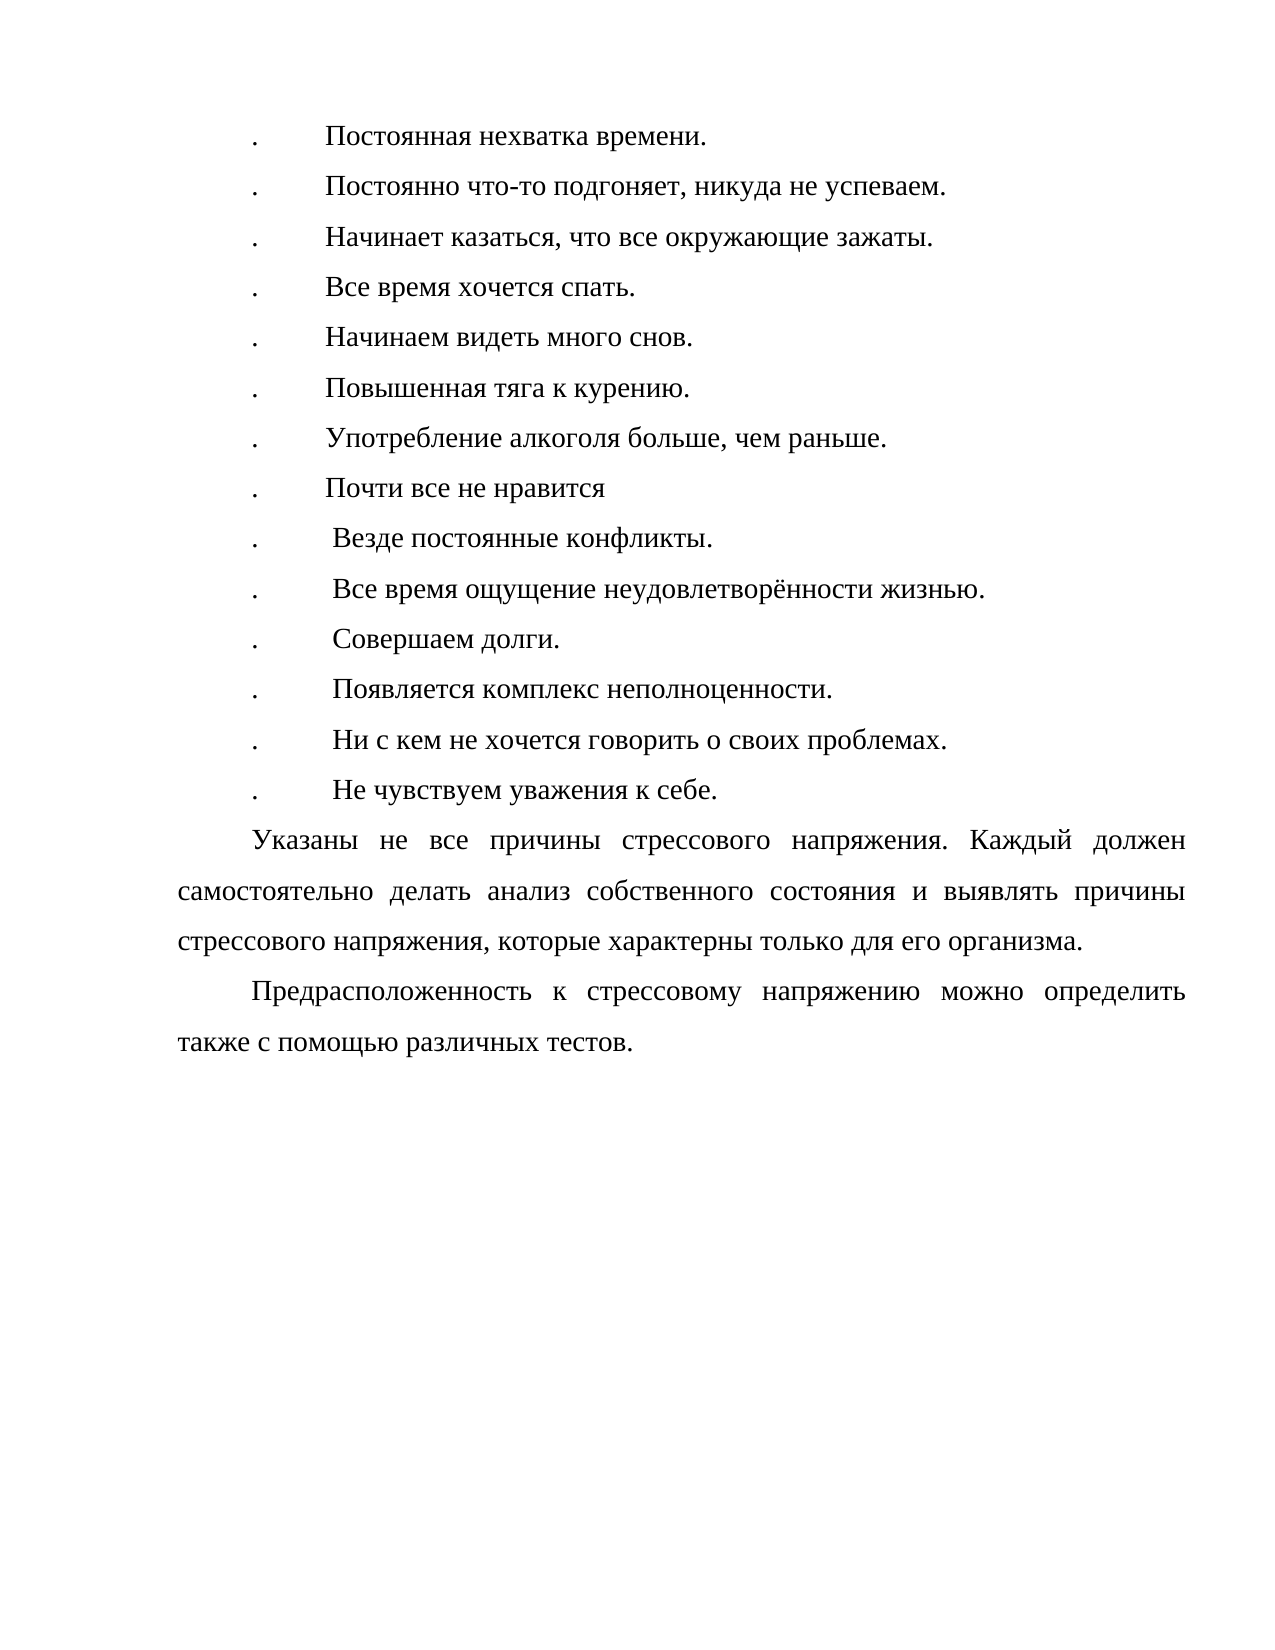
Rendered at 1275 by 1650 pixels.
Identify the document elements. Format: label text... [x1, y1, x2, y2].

text . Начинаем видеть много снов. [177, 319, 1186, 353]
text . Совершаем долги. [177, 621, 1186, 655]
text . Начинает казаться, что все окружающие зажаты. [177, 219, 1186, 252]
text Указаны не все причины стрессового напряжения. Каждый должен самостоятельно делать анализ собственного состояния и выявлять причины стрессового напряжения, которые характерны только для его организма. [177, 822, 1186, 957]
text . Все время ощущение неудовлетворённости жизнью. [177, 571, 1186, 604]
text . Везде постоянные конфликты. [177, 521, 1186, 554]
text . Не чувствуем уважения к себе. [177, 772, 1186, 806]
text . Употребление алкоголя больше, чем раньше. [177, 420, 1186, 453]
text . Постоянно что-то подгоняет, никуда не успеваем. [177, 168, 1186, 202]
text . Все время хочется спать. [177, 269, 1186, 303]
text Предрасположенность к стрессовому напряжению можно определить также с помощью различных тестов. [177, 973, 1186, 1057]
text . Почти все не нравится [177, 470, 1186, 504]
text . Повышенная тяга к курению. [177, 370, 1186, 403]
text . Появляется комплекс неполноценности. [177, 672, 1186, 705]
text . Ни с кем не хочется говорить о своих проблемах. [177, 722, 1186, 755]
text . Постоянная нехватка времени. [177, 118, 1186, 152]
